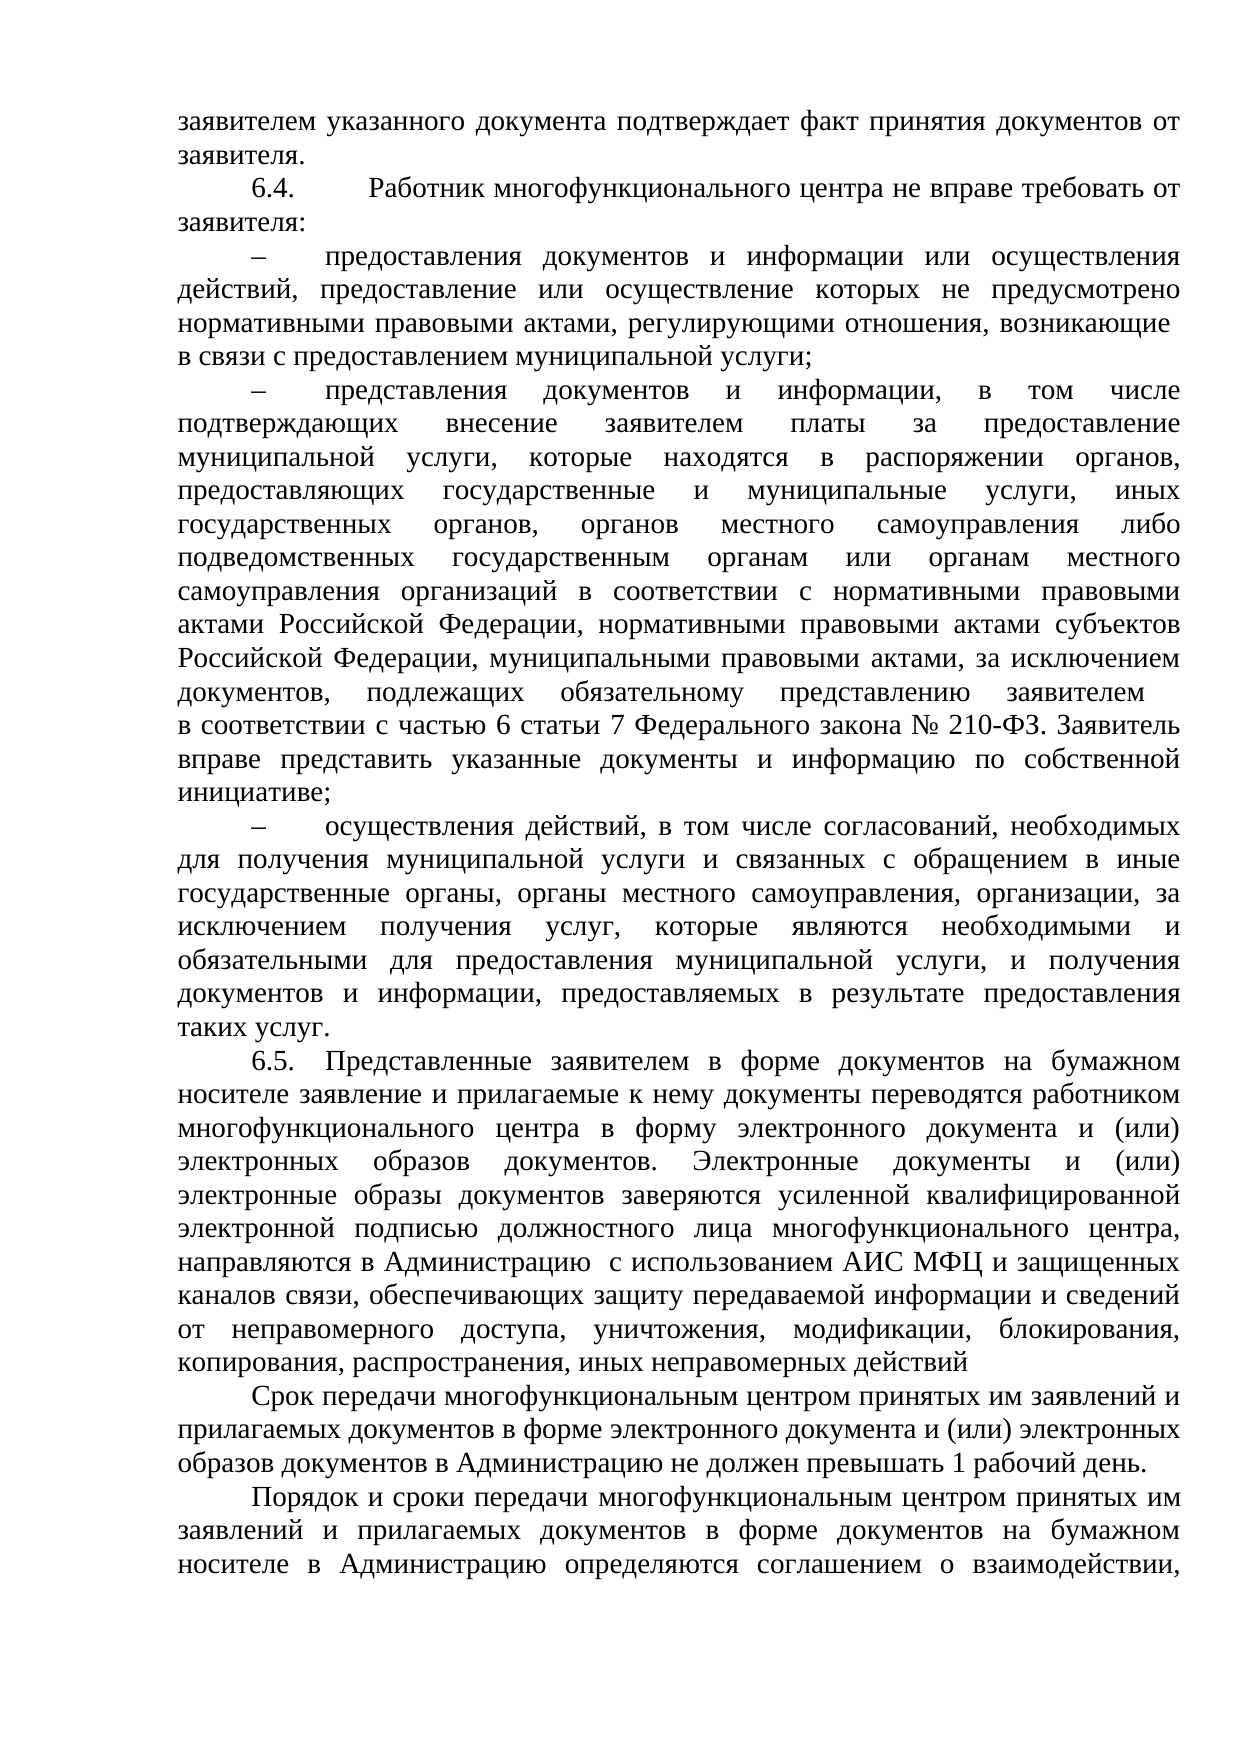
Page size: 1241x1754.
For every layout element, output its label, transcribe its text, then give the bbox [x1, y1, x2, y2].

list Представленные заявителем в форме документов на бумажном носителе заявление и прилагаемые к нему документы переводятся работником многофункционального центра в форму электронного документа и (или) электронных образов документов. Электронные документы и (или) электронные образы документов заверяются усиленной квалифицированной электронной подписью должностного лица многофункционального центра, направляются в Администрацию с использованием АИС МФЦ и защищенных каналов связи, обеспечивающих защиту передаваемой информации и сведений от неправомерного доступа, уничтожения, модификации, блокирования, копирования, распространения, иных неправомерных действий [177, 1043, 1181, 1378]
list представления документов и информации, в том числе подтверждающих внесение заявителем платы за предоставление муниципальной услуги, которые находятся в распоряжении органов, предоставляющих государственные и муниципальные услуги, иных государственных органов, органов местного самоуправления либо подведомственных государственным органам или органам местного самоуправления организаций в соответствии с нормативными правовыми актами Российской Федерации, нормативными правовыми актами субъектов Российской Федерации, муниципальными правовыми актами, за исключением документов, подлежащих обязательному представлению заявителем в соответствии с частью 6 статьи 7 Федерального закона № 210-ФЗ. Заявитель вправе представить указанные документы и информацию по собственной инициативе; [177, 372, 1181, 808]
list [177, 103, 1181, 171]
text Срок передачи многофункциональным центром принятых им заявлений и прилагаемых документов в форме электронного документа и (или) электронных образов документов в Администрацию не должен превышать 1 рабочий день. [177, 1378, 1181, 1479]
list осуществления действий, в том числе согласований, необходимых для получения муниципальной услуги и связанных с обращением в иные государственные органы, органы местного самоуправления, организации, за исключением получения услуг, которые являются необходимыми и обязательными для предоставления муниципальной услуги, и получения документов и информации, предоставляемых в результате предоставления таких услуг. [177, 808, 1181, 1043]
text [177, 1479, 1181, 1579]
list предоставления документов и информации или осуществления действий, предоставление или осуществление которых не предусмотрено нормативными правовыми актами, регулирующими отношения, возникающие в связи с предоставлением муниципальной услуги; [177, 238, 1181, 372]
list Работник многофункционального центра не вправе требовать от заявителя: [177, 171, 1181, 238]
